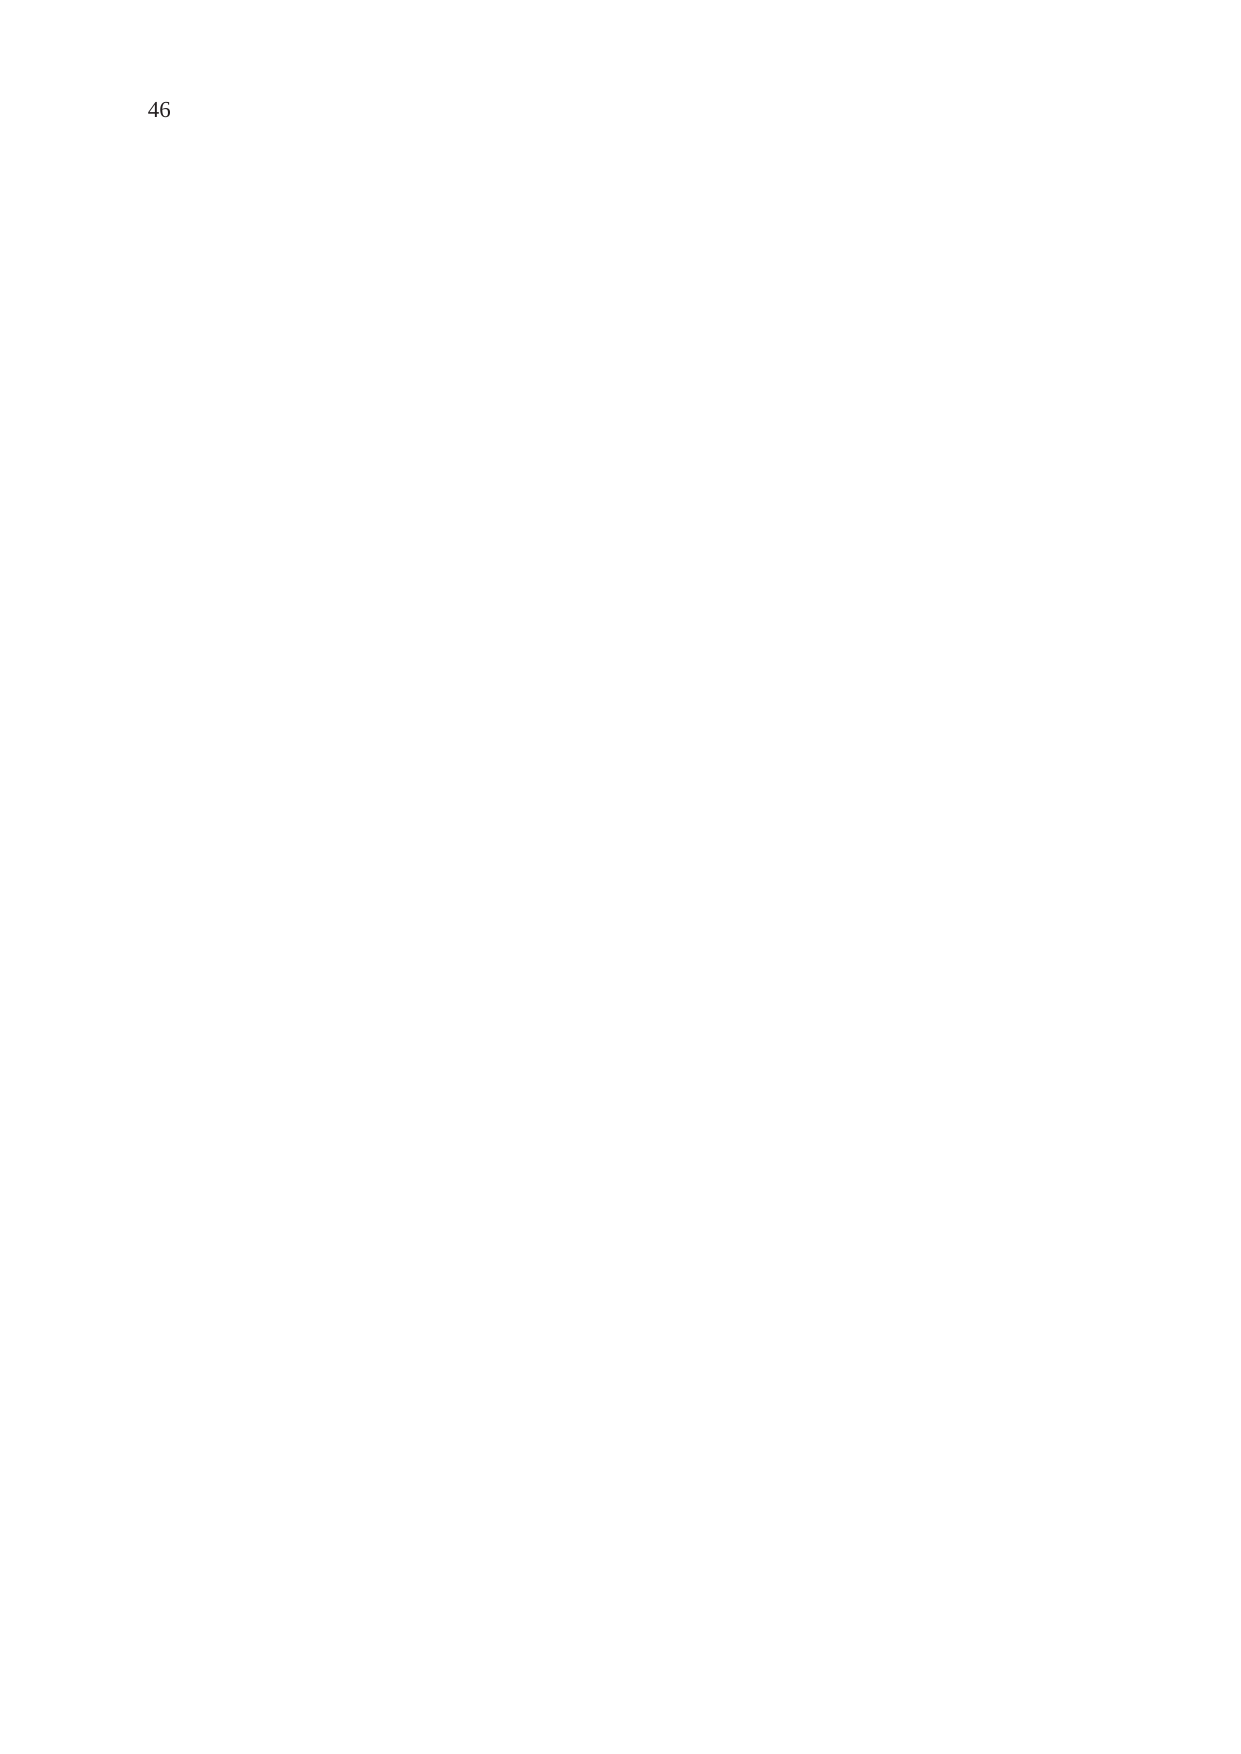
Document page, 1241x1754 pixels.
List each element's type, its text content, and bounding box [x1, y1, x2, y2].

text 46 [148, 96, 1105, 122]
